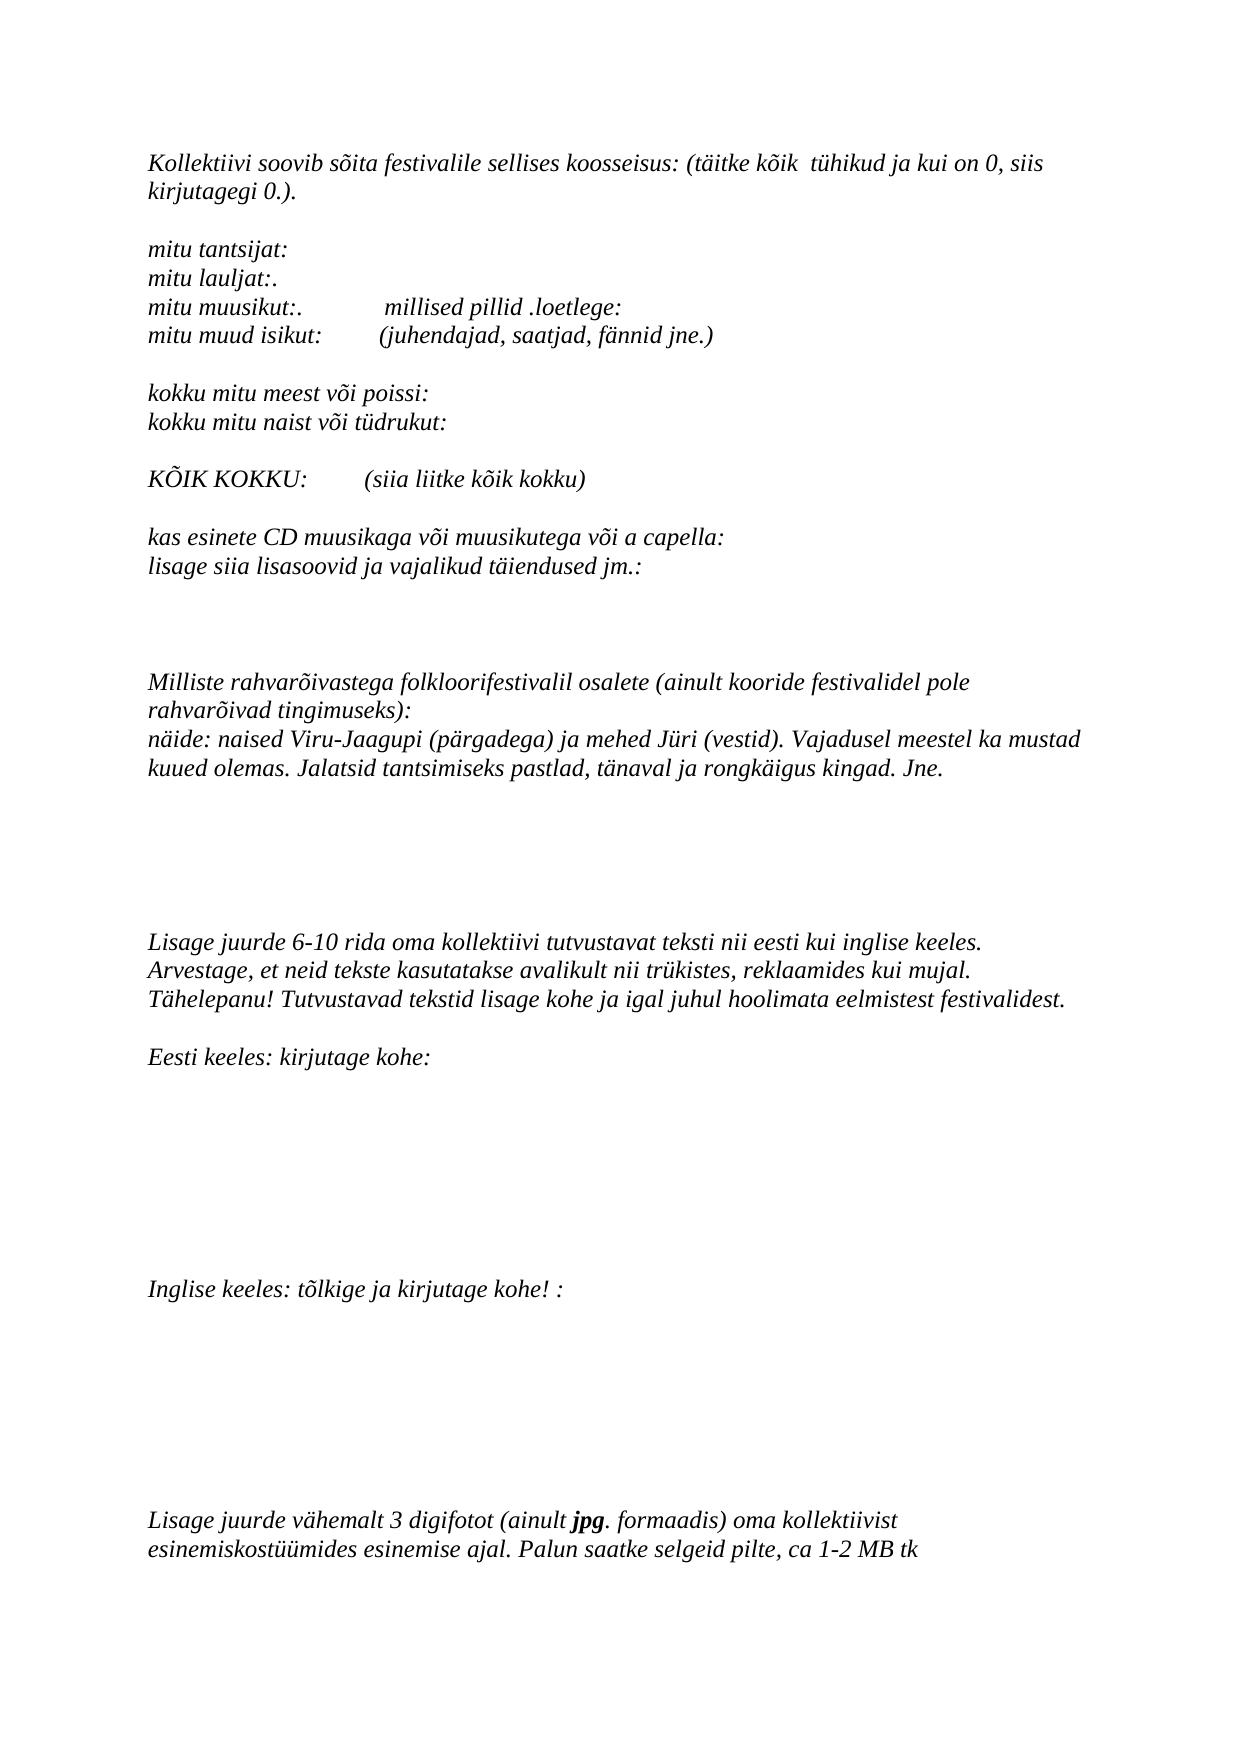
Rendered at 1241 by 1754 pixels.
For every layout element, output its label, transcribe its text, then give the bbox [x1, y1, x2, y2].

text kas esinete CD muusikaga või muusikutega või a capella: lisage siia lisasoovid ja vajalikud täiendused jm.: [148, 522, 1093, 580]
text Lisage juurde 6-10 rida oma kollektiivi tutvustavat teksti nii eesti kui inglise keeles. Arvestage, et neid tekste kasutatakse avalikult nii trükistes, reklaamides kui mujal. Tähelepanu! Tutvustavad tekstid lisage kohe ja igal juhul hoolimata eelmistest festivalidest. [148, 927, 1093, 1013]
text Milliste rahvarõivastega folkloorifestivalil osalete (ainult kooride festivalidel pole rahvarõivad tingimuseks): näide: naised Viru-Jaagupi (pärgadega) ja mehed Jüri (vestid). Vajadusel meestel ka mustad kuued olemas. Jalatsid tantsimiseks pastlad, tänaval ja rongkäigus kingad. Jne. [148, 667, 1093, 782]
text Eesti keeles: kirjutage kohe: [148, 1042, 1093, 1071]
text Inglise keeles: tõlkige ja kirjutage kohe! : [148, 1274, 1093, 1303]
text Lisage juurde vähemalt 3 digifotot (ainult jpg. formaadis) oma kollektiivist esinemiskostüümides esinemise ajal. Palun saatke selgeid pilte, ca 1-2 MB tk [148, 1506, 1093, 1592]
text mitu tantsijat: mitu lauljat:. mitu muusikut:. millised pillid .loetlege: mitu muud isikut: (juhendajad, saatjad, fännid jne.) kokku mitu meest või poissi: kokku mitu naist või tüdrukut: KÕIK KOKKU: (siia liitke kõik kokku) [148, 234, 1093, 493]
text Kollektiivi soovib sõita festivalile sellises koosseisus: (täitke kõik tühikud ja kui on 0, siis kirjutagegi 0.). [148, 148, 1093, 205]
